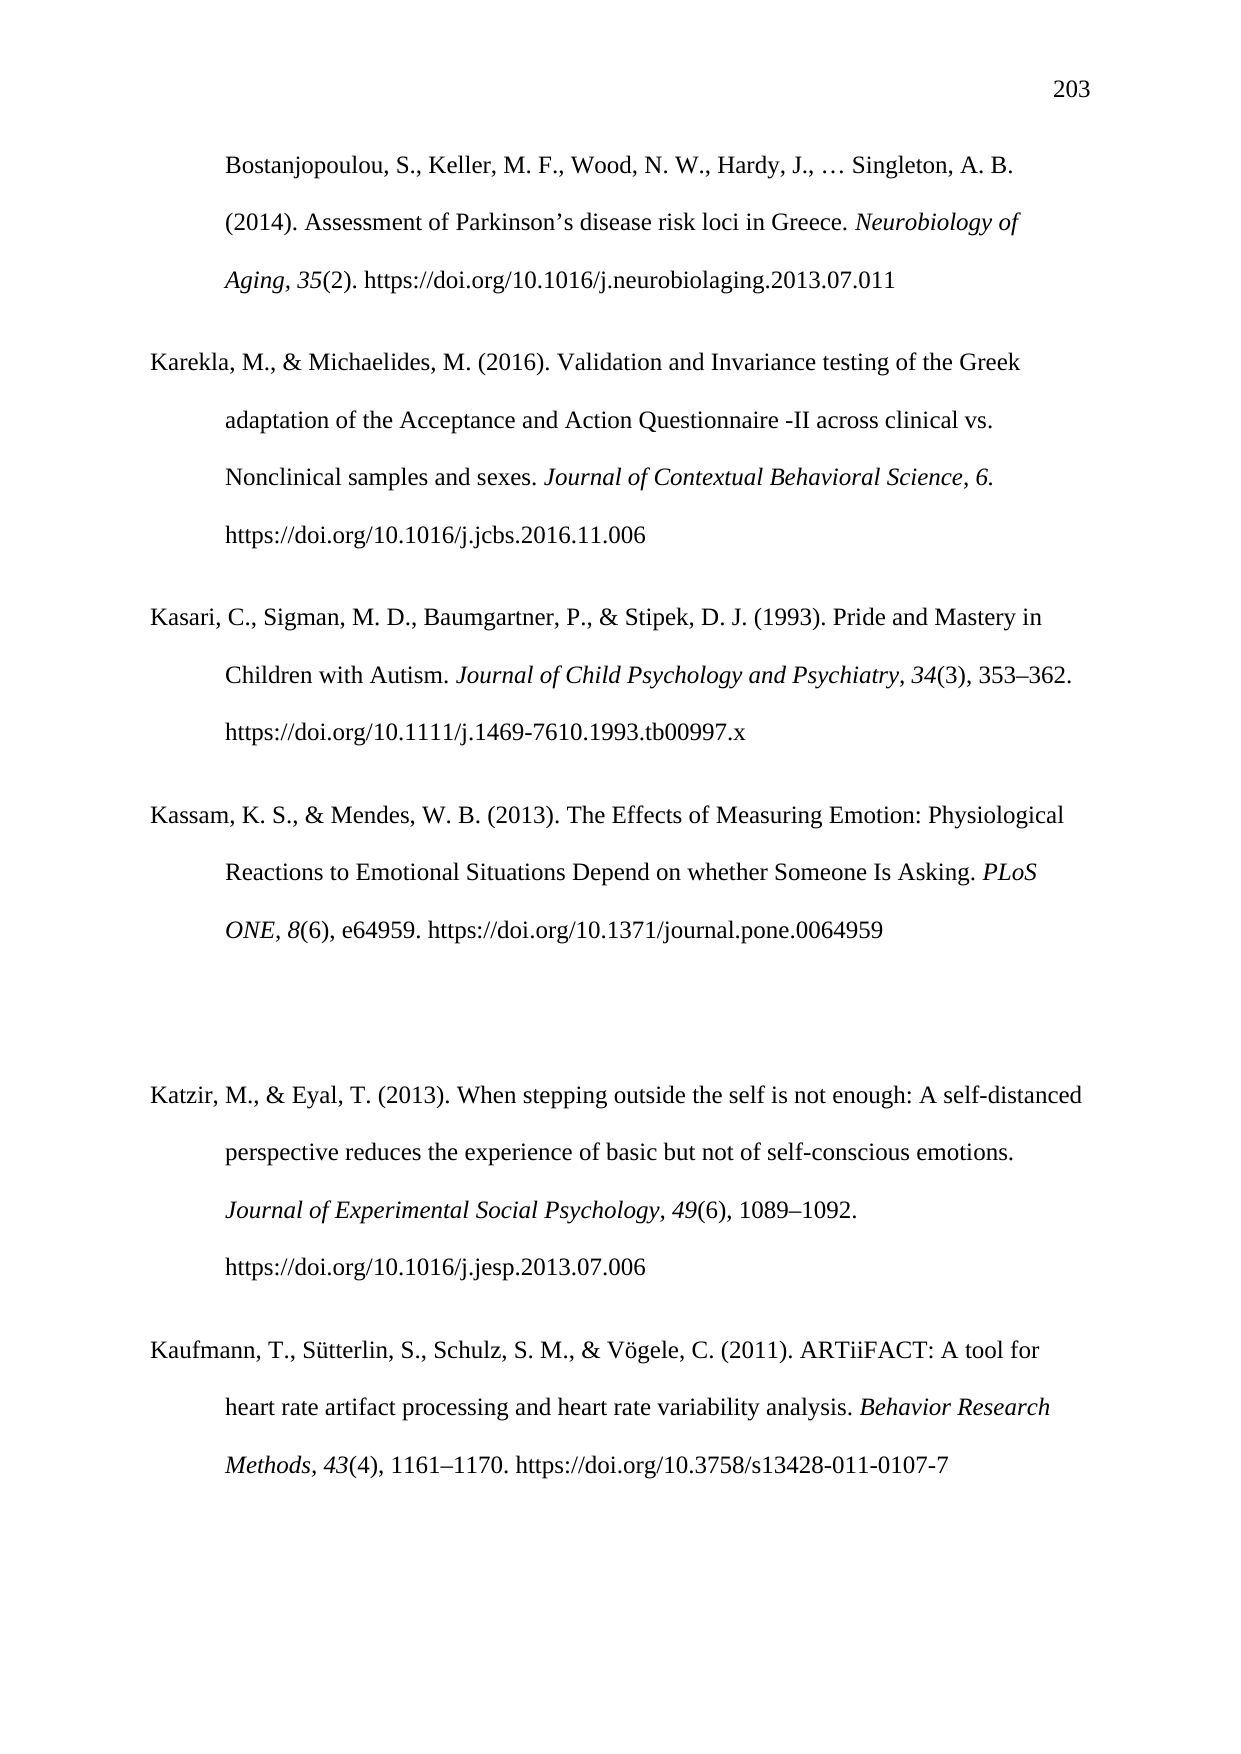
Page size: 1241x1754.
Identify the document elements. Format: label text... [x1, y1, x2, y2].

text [150, 150, 1090, 294]
text Kassam, K. S., & Mendes, W. B. (2013). The Effects of Measuring Emotion: Physiological Reactions to Emotional Situations Depend on whether Someone Is Asking. PLoS ONE, 8(6), e64959. https://doi.org/10.1371/journal.pone.0064959 [150, 800, 1090, 944]
text Katzir, M., & Eyal, T. (2013). When stepping outside the self is not enough: A self-distanced perspective reduces the experience of basic but not of self-conscious emotions. Journal of Experimental Social Psychology, 49(6), 1089–1092. https://doi.org/10.1016/j.jesp.2013.07.006 [150, 1080, 1090, 1281]
text Kasari, C., Sigman, M. D., Baumgartner, P., & Stipek, D. J. (1993). Pride and Mastery in Children with Autism. Journal of Child Psychology and Psychiatry, 34(3), 353–362. https://doi.org/10.1111/j.1469-7610.1993.tb00997.x [150, 602, 1090, 746]
text Karekla, M., & Michaelides, M. (2016). Validation and Invariance testing of the Greek adaptation of the Acceptance and Action Questionnaire -II across clinical vs. Nonclinical samples and sexes. Journal of Contextual Behavioral Science, 6. https://doi.org/10.1016/j.jcbs.2016.11.006 [150, 347, 1090, 549]
text Kaufmann, T., Sütterlin, S., Schulz, S. M., & Vögele, C. (2011). ARTiiFACT: A tool for heart rate artifact processing and heart rate variability analysis. Behavior Research Methods, 43(4), 1161–1170. https://doi.org/10.3758/s13428-011-0107-7 [150, 1335, 1090, 1479]
